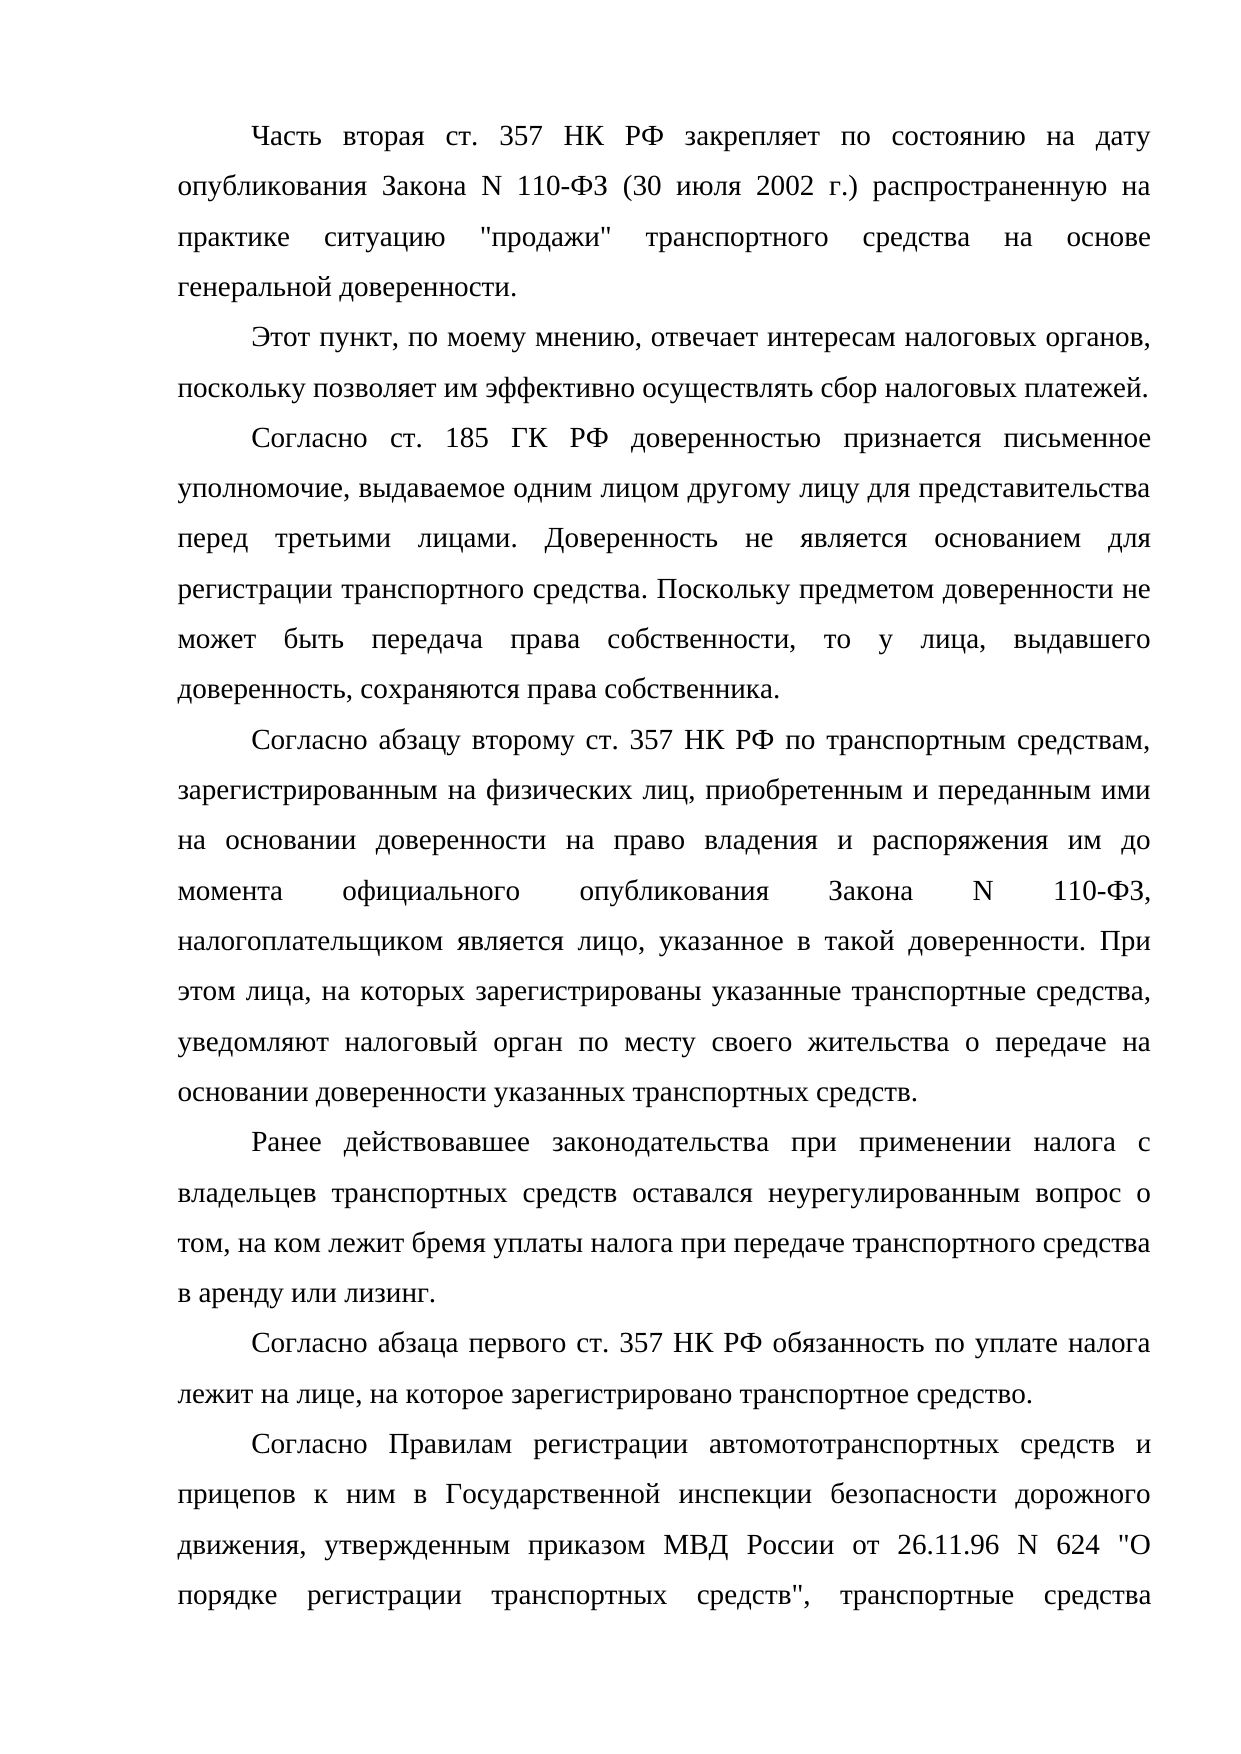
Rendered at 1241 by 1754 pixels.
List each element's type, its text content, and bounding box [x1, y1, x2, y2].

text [177, 1426, 1152, 1611]
text Часть вторая ст. 357 НК РФ закрепляет по состоянию на дату опубликования Закона N 110-ФЗ (30 июля .) распространенную на практике ситуацию "продажи" транспортного средства на основе генеральной доверенности. [177, 118, 1152, 303]
text Согласно абзаца первого ст. 357 НК РФ обязанность по уплате налога лежит на лице, на которое зарегистрировано транспортное средство. [177, 1326, 1152, 1409]
text Ранее действовавшее законодательства при применении налога с владельцев транспортных средств оставался неурегулированным вопрос о том, на ком лежит бремя уплаты налога при передаче транспортного средства в аренду или лизинг. [177, 1124, 1152, 1309]
text Этот пункт, по моему мнению, отвечает интересам налоговых органов, поскольку позволяет им эффективно осуществлять сбор налоговых платежей. [177, 319, 1152, 403]
text Согласно абзацу второму ст. 357 НК РФ по транспортным средствам, зарегистрированным на физических лиц, приобретенным и переданным ими на основании доверенности на право владения и распоряжения им до момента официального опубликования Закона N 110-ФЗ, налогоплательщиком является лицо, указанное в такой доверенности. При этом лица, на которых зарегистрированы указанные транспортные средства, уведомляют налоговый орган по месту своего жительства о передаче на основании доверенности указанных транспортных средств. [177, 722, 1152, 1108]
text Согласно ст. 185 ГК РФ доверенностью признается письменное уполномочие, выдаваемое одним лицом другому лицу для представительства перед третьими лицами. Доверенность не является основанием для регистрации транспортного средства. Поскольку предметом доверенности не может быть передача права собственности, то у лица, выдавшего доверенность, сохраняются права собственника. [177, 420, 1152, 705]
